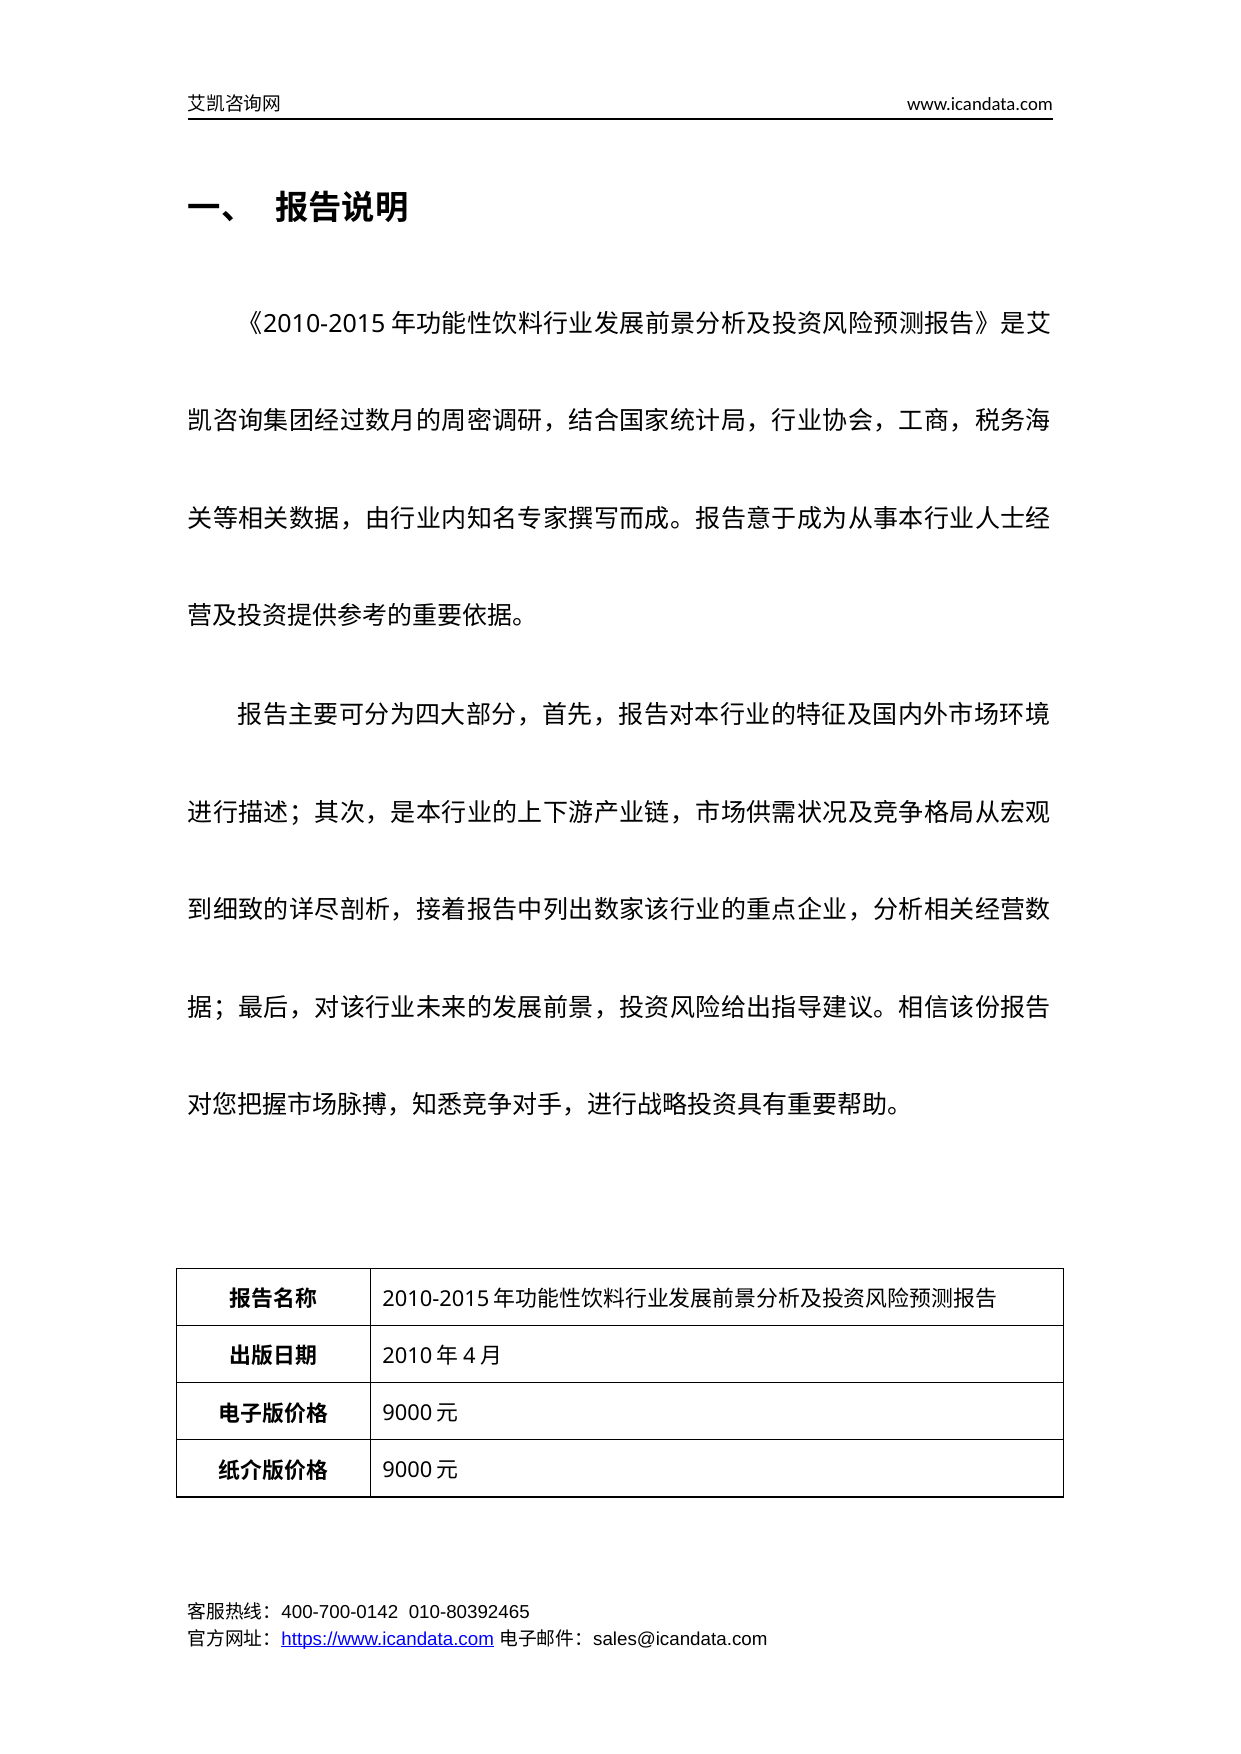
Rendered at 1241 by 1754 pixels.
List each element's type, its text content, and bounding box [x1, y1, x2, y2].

table_cell 出版日期 [177, 1326, 370, 1382]
text 《2010-2015年功能性饮料行业发展前景分析及投资风险预测报告》是艾凯咨询集团经过数月的周密调研，结合国家统计局，行业协会，工商，税务海关等相关数据，由行业内知名专家撰写而成。报告意于成为从事本行业人士经营及投资提供参考的重要依据。 [187, 289, 1053, 646]
table_header 报告名称 [177, 1269, 370, 1325]
text 报告主要可分为四大部分，首先，报告对本行业的特征及国内外市场环境进行描述；其次，是本行业的上下游产业链，市场供需状况及竞争格局从宏观到细致的详尽剖析，接着报告中列出数家该行业的重点企业，分析相关经营数据；最后，对该行业未来的发展前景，投资风险给出指导建议。相信该份报告对您把握市场脉搏，知悉竞争对手，进行战略投资具有重要帮助。 [187, 681, 1053, 1136]
table_cell 电子版价格 [177, 1383, 370, 1439]
table_header 2010-2015年功能性饮料行业发展前景分析及投资风险预测报告 [371, 1269, 1063, 1325]
table_cell 2010年4月 [371, 1326, 1063, 1382]
table_cell 纸介版价格 [177, 1440, 370, 1496]
table_cell 9000元 [371, 1383, 1063, 1439]
table_cell 9000元 [371, 1440, 1063, 1496]
subtitle 报告说明 [187, 172, 1053, 237]
